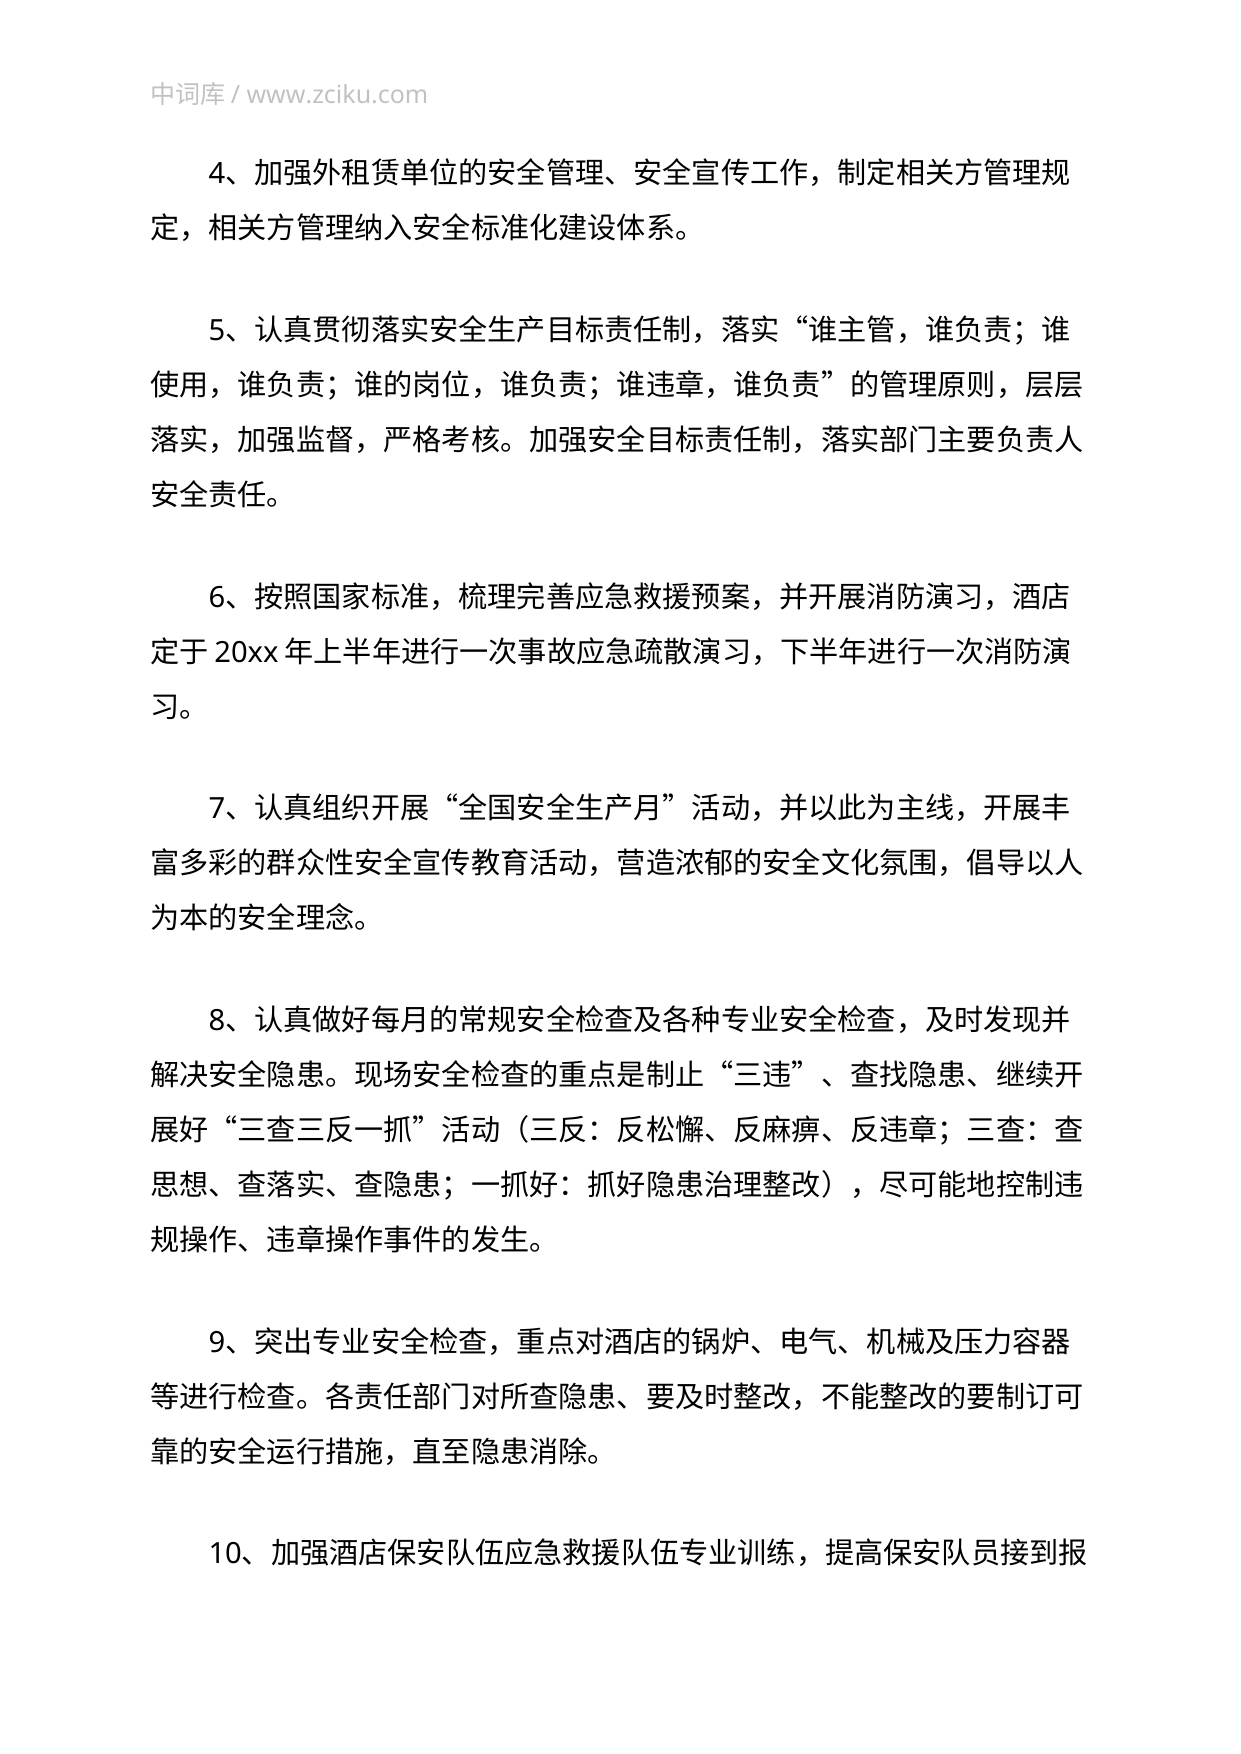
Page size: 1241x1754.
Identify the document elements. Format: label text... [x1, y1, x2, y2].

text 4、加强外租赁单位的安全管理、安全宣传工作，制定相关方管理规定，相关方管理纳入安全标准化建设体系。 [150, 150, 1090, 247]
text 6、按照国家标准，梳理完善应急救援预案，并开展消防演习，酒店定于20xx年上半年进行一次事故应急疏散演习，下半年进行一次消防演习。 [150, 573, 1090, 726]
text 5、认真贯彻落实安全生产目标责任制，落实“谁主管，谁负责；谁使用，谁负责；谁的岗位，谁负责；谁违章，谁负责”的管理原则，层层落实，加强监督，严格考核。加强安全目标责任制，落实部门主要负责人安全责任。 [150, 307, 1090, 514]
text 7、认真组织开展“全国安全生产月”活动，并以此为主线，开展丰富多彩的群众性安全宣传教育活动，营造浓郁的安全文化氛围，倡导以人为本的安全理念。 [150, 785, 1090, 937]
text 9、突出专业安全检查，重点对酒店的锅炉、电气、机械及压力容器等进行检查。各责任部门对所查隐患、要及时整改，不能整改的要制订可靠的安全运行措施，直至隐患消除。 [150, 1318, 1090, 1470]
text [150, 1530, 1090, 1572]
text 8、认真做好每月的常规安全检查及各种专业安全检查，及时发现并解决安全隐患。现场安全检查的重点是制止“三违”、查找隐患、继续开展好“三查三反一抓”活动（三反：反松懈、反麻痹、反违章；三查：查思想、查落实、查隐患；一抓好：抓好隐患治理整改），尽可能地控制违规操作、违章操作事件的发生。 [150, 997, 1090, 1259]
